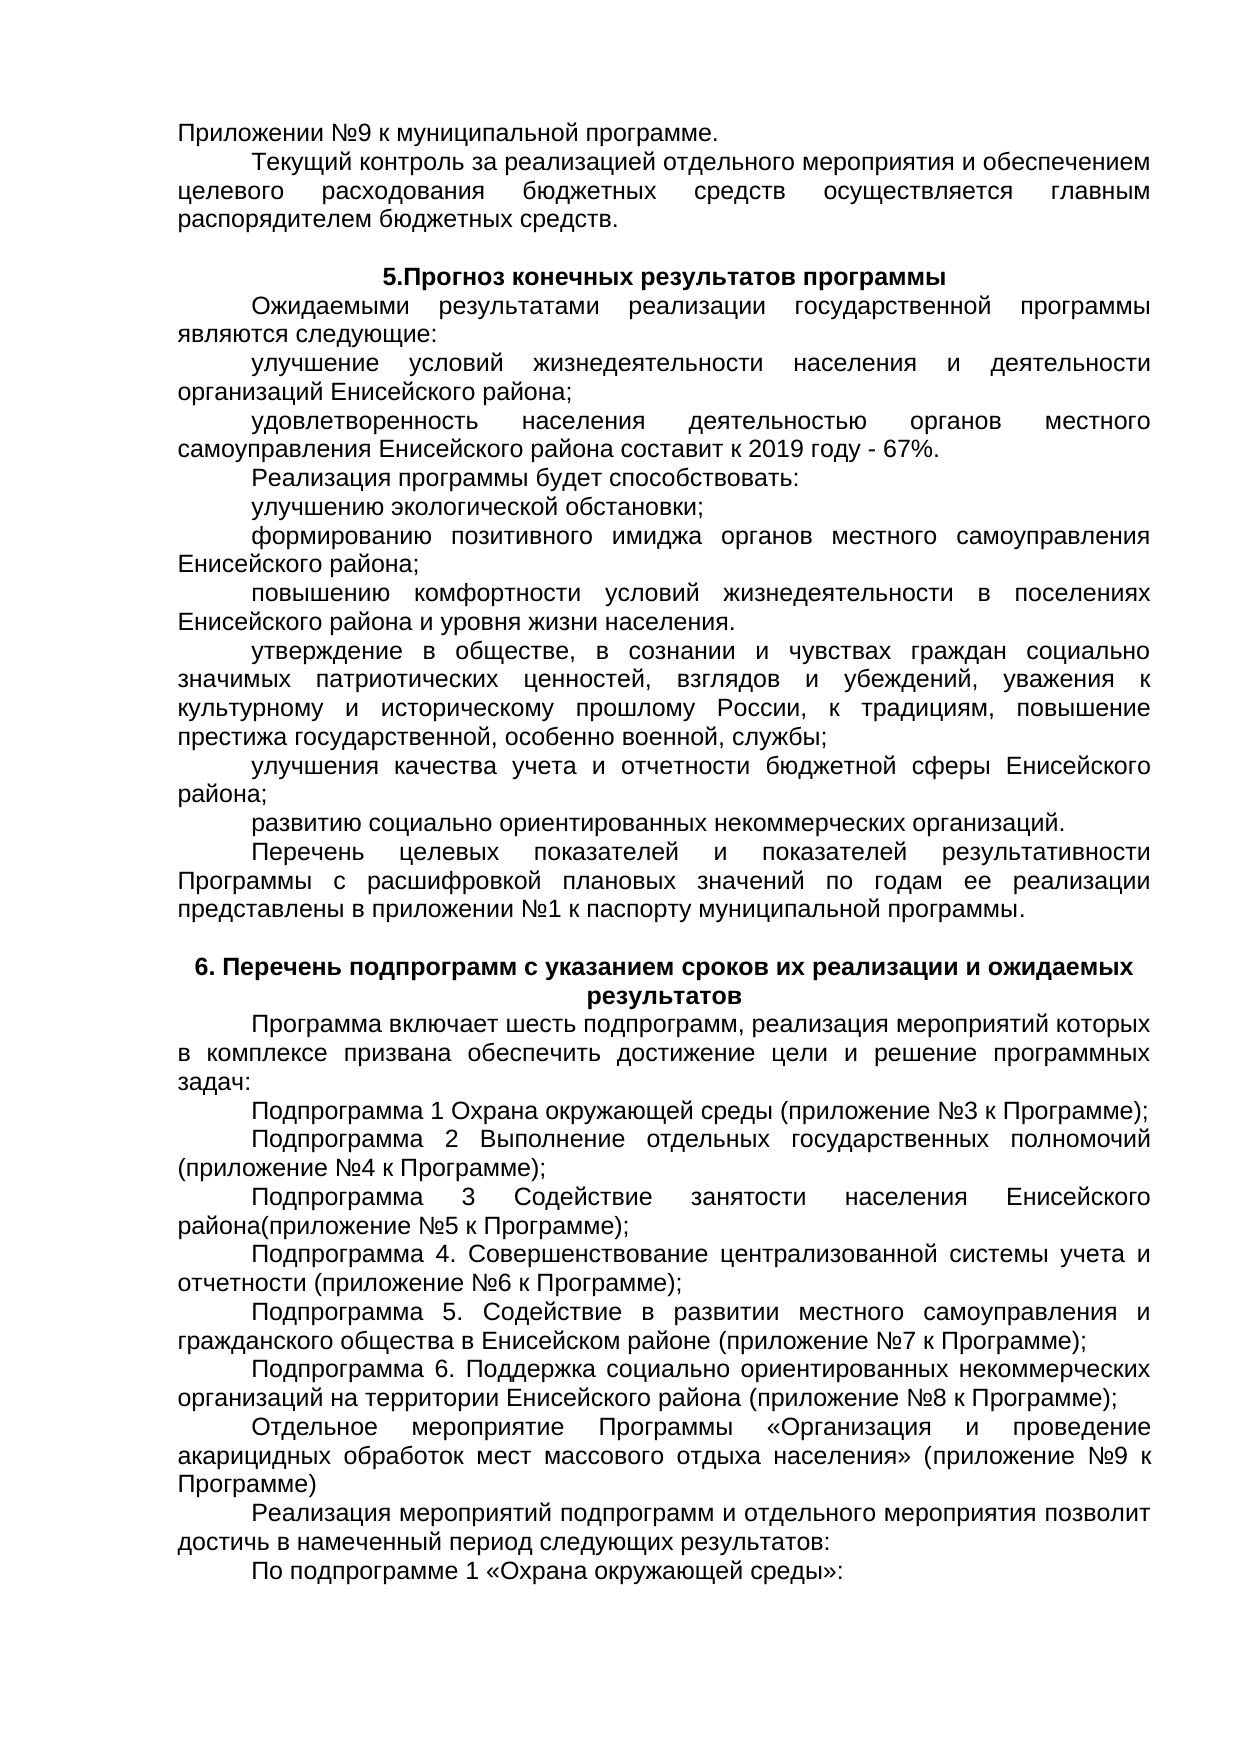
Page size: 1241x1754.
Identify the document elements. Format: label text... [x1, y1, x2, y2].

text улучшения качества учета и отчетности бюджетной сферы Енисейского района; [177, 751, 1152, 808]
text развитию социально ориентированных некоммерческих организаций. [177, 808, 1152, 837]
text 5.Прогноз конечных результатов программы [177, 262, 1152, 291]
text формированию позитивного имиджа органов местного самоуправления Енисейского района; [177, 521, 1152, 578]
text Реализация программы будет способствовать: [177, 463, 1152, 492]
text утверждение в обществе, в сознании и чувствах граждан социально значимых патриотических ценностей, взглядов и убеждений, уважения к культурному и историческому прошлому России, к традициям, повышение престижа государственной, особенно военной, службы; [177, 636, 1152, 751]
text Подпрограмма 1 Охрана окружающей среды (приложение №3 к Программе); [177, 1096, 1152, 1124]
text Перечень целевых показателей и показателей результативности Программы с расшифровкой плановых значений по годам ее реализации представлены в приложении №1 к паспорту муниципальной программы. [177, 837, 1152, 923]
text улучшению экологической обстановки; [177, 492, 1152, 521]
text Программа включает шесть подпрограмм, реализация мероприятий которых в комплексе призвана обеспечить достижение цели и решение программных задач: [177, 1009, 1152, 1096]
text Текущий контроль за реализацией отдельного мероприятия и обеспечением целевого расходования бюджетных средств осуществляется главным распорядителем бюджетных средств. [177, 147, 1152, 233]
text Подпрограмма 2 Выполнение отдельных государственных полномочий (приложение №4 к Программе); [177, 1124, 1152, 1182]
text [177, 118, 1152, 147]
text Подпрограмма 3 Содействие занятости населения Енисейского района(приложение №5 к Программе); [177, 1182, 1152, 1239]
text Отдельное мероприятие Программы «Организация и проведение акарицидных обработок мест массового отдыха населения» (приложение №9 к Программе) [177, 1412, 1152, 1498]
text По подпрограмме 1 «Охрана окружающей среды»: [177, 1556, 1152, 1584]
text удовлетворенность населения деятельностью органов местного самоуправления Енисейского района составит к 2019 году - 67%. [177, 406, 1152, 463]
text Реализация мероприятий подпрограмм и отдельного мероприятия позволит достичь в намеченный период следующих результатов: [177, 1498, 1152, 1556]
text улучшение условий жизнедеятельности населения и деятельности организаций Енисейского района; [177, 348, 1152, 406]
text Подпрограмма 6. Поддержка социально ориентированных некоммерческих организаций на территории Енисейского района (приложение №8 к Программе); [177, 1354, 1152, 1412]
text 6. Перечень подпрограмм с указанием сроков их реализации и ожидаемых результатов [177, 952, 1152, 1009]
text Подпрограмма 5. Содействие в развитии местного самоуправления и гражданского общества в Енисейском районе (приложение №7 к Программе); [177, 1297, 1152, 1354]
text повышению комфортности условий жизнедеятельности в поселениях Енисейского района и уровня жизни населения. [177, 578, 1152, 636]
text Подпрограмма 4. Совершенствование централизованной системы учета и отчетности (приложение №6 к Программе); [177, 1239, 1152, 1297]
text Ожидаемыми результатами реализации государственной программы являются следующие: [177, 291, 1152, 348]
